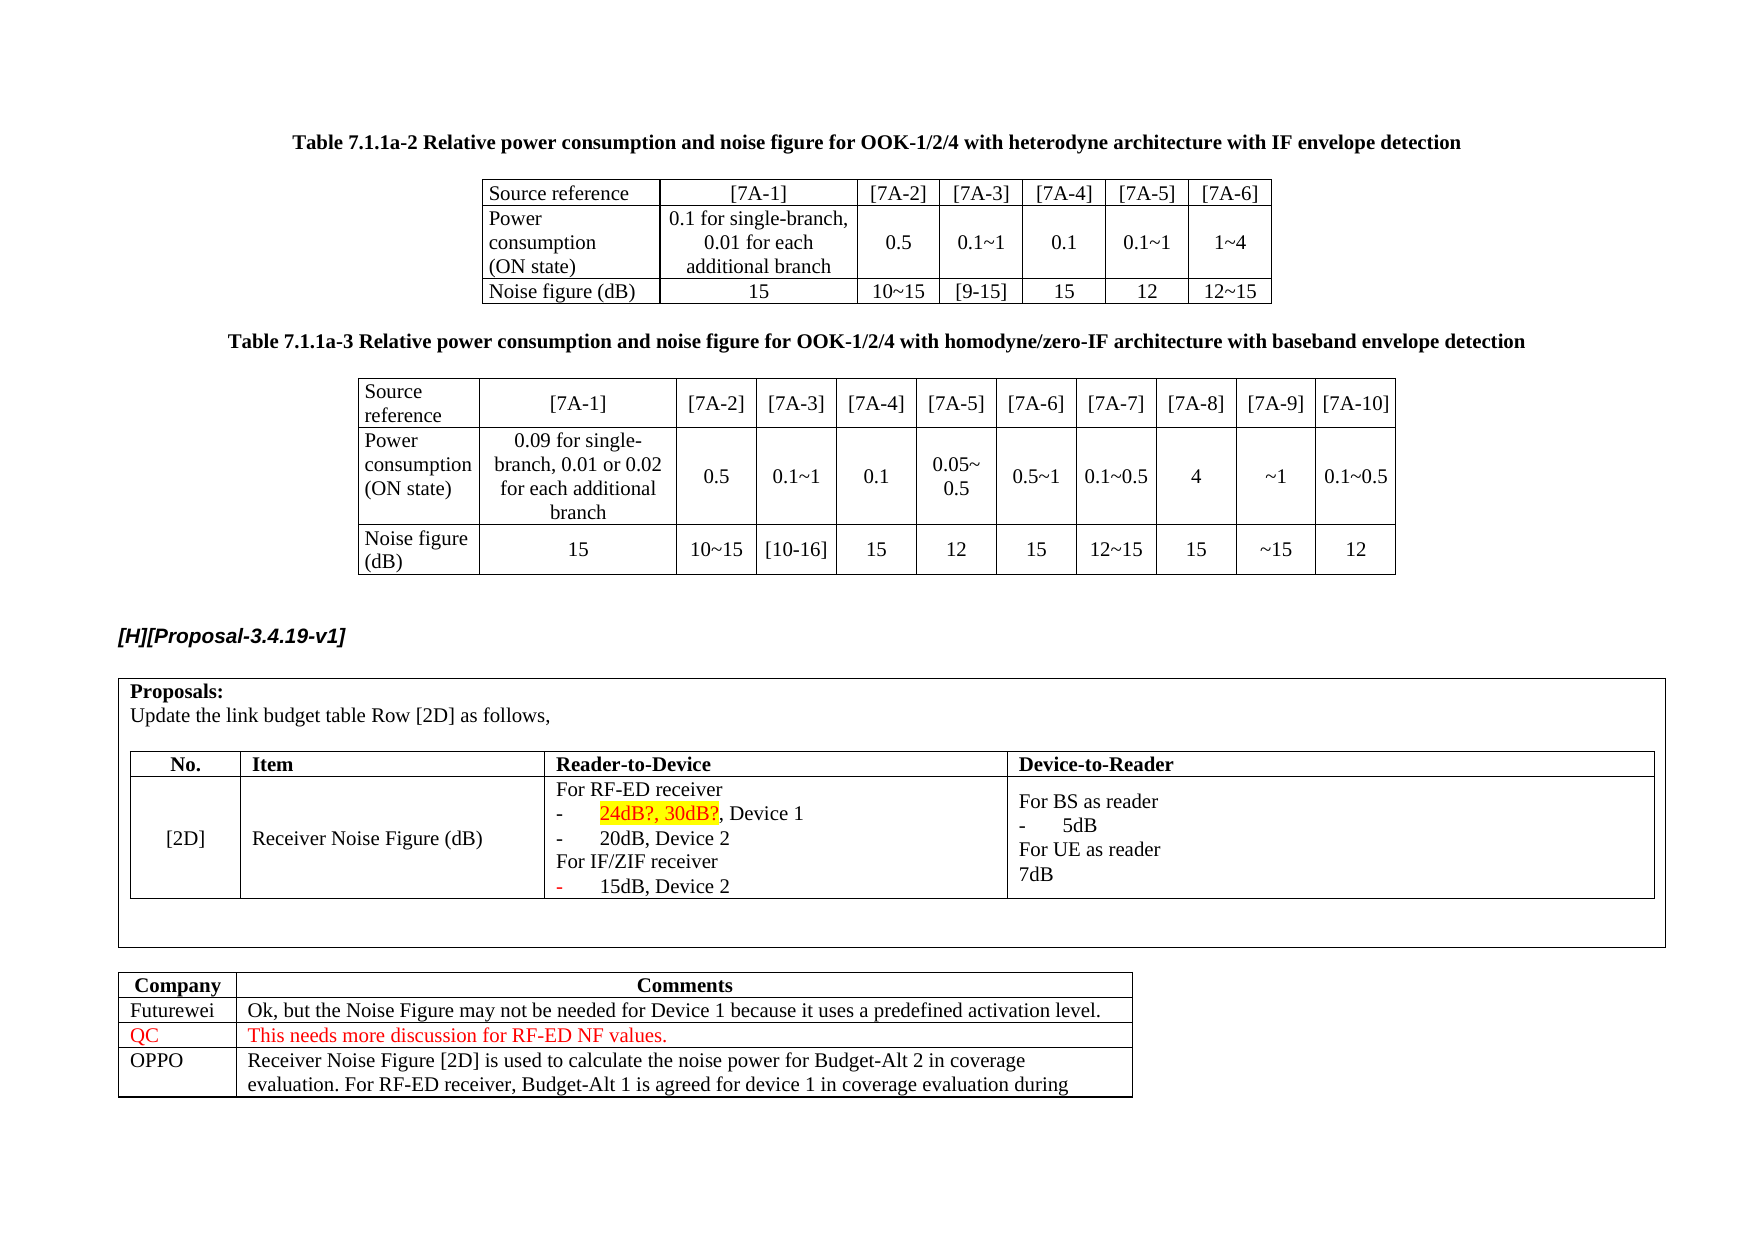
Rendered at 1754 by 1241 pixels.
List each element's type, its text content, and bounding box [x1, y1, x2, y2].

table_header [7A-9] [1237, 379, 1315, 427]
table_cell 15 [1023, 279, 1105, 303]
table_cell 1~4 [1189, 206, 1271, 278]
table_cell ~1 [1237, 428, 1315, 524]
table_cell 0.5 [858, 206, 939, 278]
table_cell 0.5 [677, 428, 756, 524]
table_header Company [119, 973, 236, 997]
table_header [7A-1] [661, 180, 857, 204]
table_cell Noise figure (dB) [359, 525, 479, 573]
table_header [7A-5] [917, 379, 996, 427]
table_cell 12 [1106, 279, 1188, 303]
table_cell 10~15 [677, 525, 756, 573]
table_header [7A-2] [677, 379, 756, 427]
table_cell Ok, but the Noise Figure may not be needed for Device 1 because it uses a predefined activation level. [237, 998, 1132, 1022]
table_cell 12~15 [1189, 279, 1271, 303]
table_header [7A-6] [1189, 180, 1271, 204]
table_header Source reference [483, 180, 659, 204]
table_cell QC [119, 1023, 236, 1047]
table_header Comments [237, 973, 1132, 997]
table_header [7A-3] [757, 379, 836, 427]
table_cell 0.1~1 [757, 428, 836, 524]
table_cell 15 [480, 525, 676, 573]
table_cell 12 [1316, 525, 1395, 573]
table_cell 12 [917, 525, 996, 573]
text Table 7.1.1a-3 Relative power consumption and noise figure for OOK-1/2/4 with homodyne/zero-IF architecture with baseband envelope detection [118, 329, 1636, 353]
table_header [7A-10] [1316, 379, 1395, 427]
table_header [7A-6] [997, 379, 1076, 427]
table_cell [10-16] [757, 525, 836, 573]
table_cell 0.05~ 0.5 [917, 428, 996, 524]
table_cell 0.1 for single-branch, 0.01 for each additional branch [661, 206, 857, 278]
table_cell Power consumption (ON state) [483, 206, 659, 278]
table_cell 0.5~1 [997, 428, 1076, 524]
table_cell 15 [661, 279, 857, 303]
table_header Source reference [359, 379, 479, 427]
table_cell 0.1~0.5 [1077, 428, 1156, 524]
table_cell Power consumption (ON state) [359, 428, 479, 524]
table_cell 15 [837, 525, 916, 573]
table_header [7A-2] [858, 180, 939, 204]
table_header Proposals: Update the link budget table Row [2D] as follows, [119, 679, 1665, 947]
table_cell 15 [1157, 525, 1236, 573]
table_cell Futurewei [119, 998, 236, 1022]
table_cell Noise figure (dB) [483, 279, 659, 303]
table_header [7A-4] [837, 379, 916, 427]
table_cell 0.1 [1023, 206, 1105, 278]
table_cell 0.09 for single-branch, 0.01 or 0.02 for each additional branch [480, 428, 676, 524]
table_header [7A-8] [1157, 379, 1236, 427]
table_header [7A-7] [1077, 379, 1156, 427]
table_cell 0.1~0.5 [1316, 428, 1395, 524]
table_header [7A-4] [1023, 180, 1105, 204]
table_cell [237, 1048, 1132, 1096]
table_cell OPPO [119, 1048, 236, 1096]
table_cell [9-15] [940, 279, 1022, 303]
table_cell 0.1 [837, 428, 916, 524]
table_header [7A-1] [480, 379, 676, 427]
table_cell 12~15 [1077, 525, 1156, 573]
table_cell 0.1~1 [940, 206, 1022, 278]
table_cell ~15 [1237, 525, 1315, 573]
table_header [7A-5] [1106, 180, 1188, 204]
table_cell This needs more discussion for RF-ED NF values. [237, 1023, 1132, 1047]
table_cell 0.1~1 [1106, 206, 1188, 278]
table_cell 10~15 [858, 279, 939, 303]
table_cell 4 [1157, 428, 1236, 524]
subtitle [H][Proposal-3.4.19-v1] [118, 624, 1636, 648]
text Table 7.1.1a-2 Relative power consumption and noise figure for OOK-1/2/4 with heterodyne architecture with IF envelope detection [118, 130, 1636, 154]
table_cell 15 [997, 525, 1076, 573]
table_header [7A-3] [940, 180, 1022, 204]
